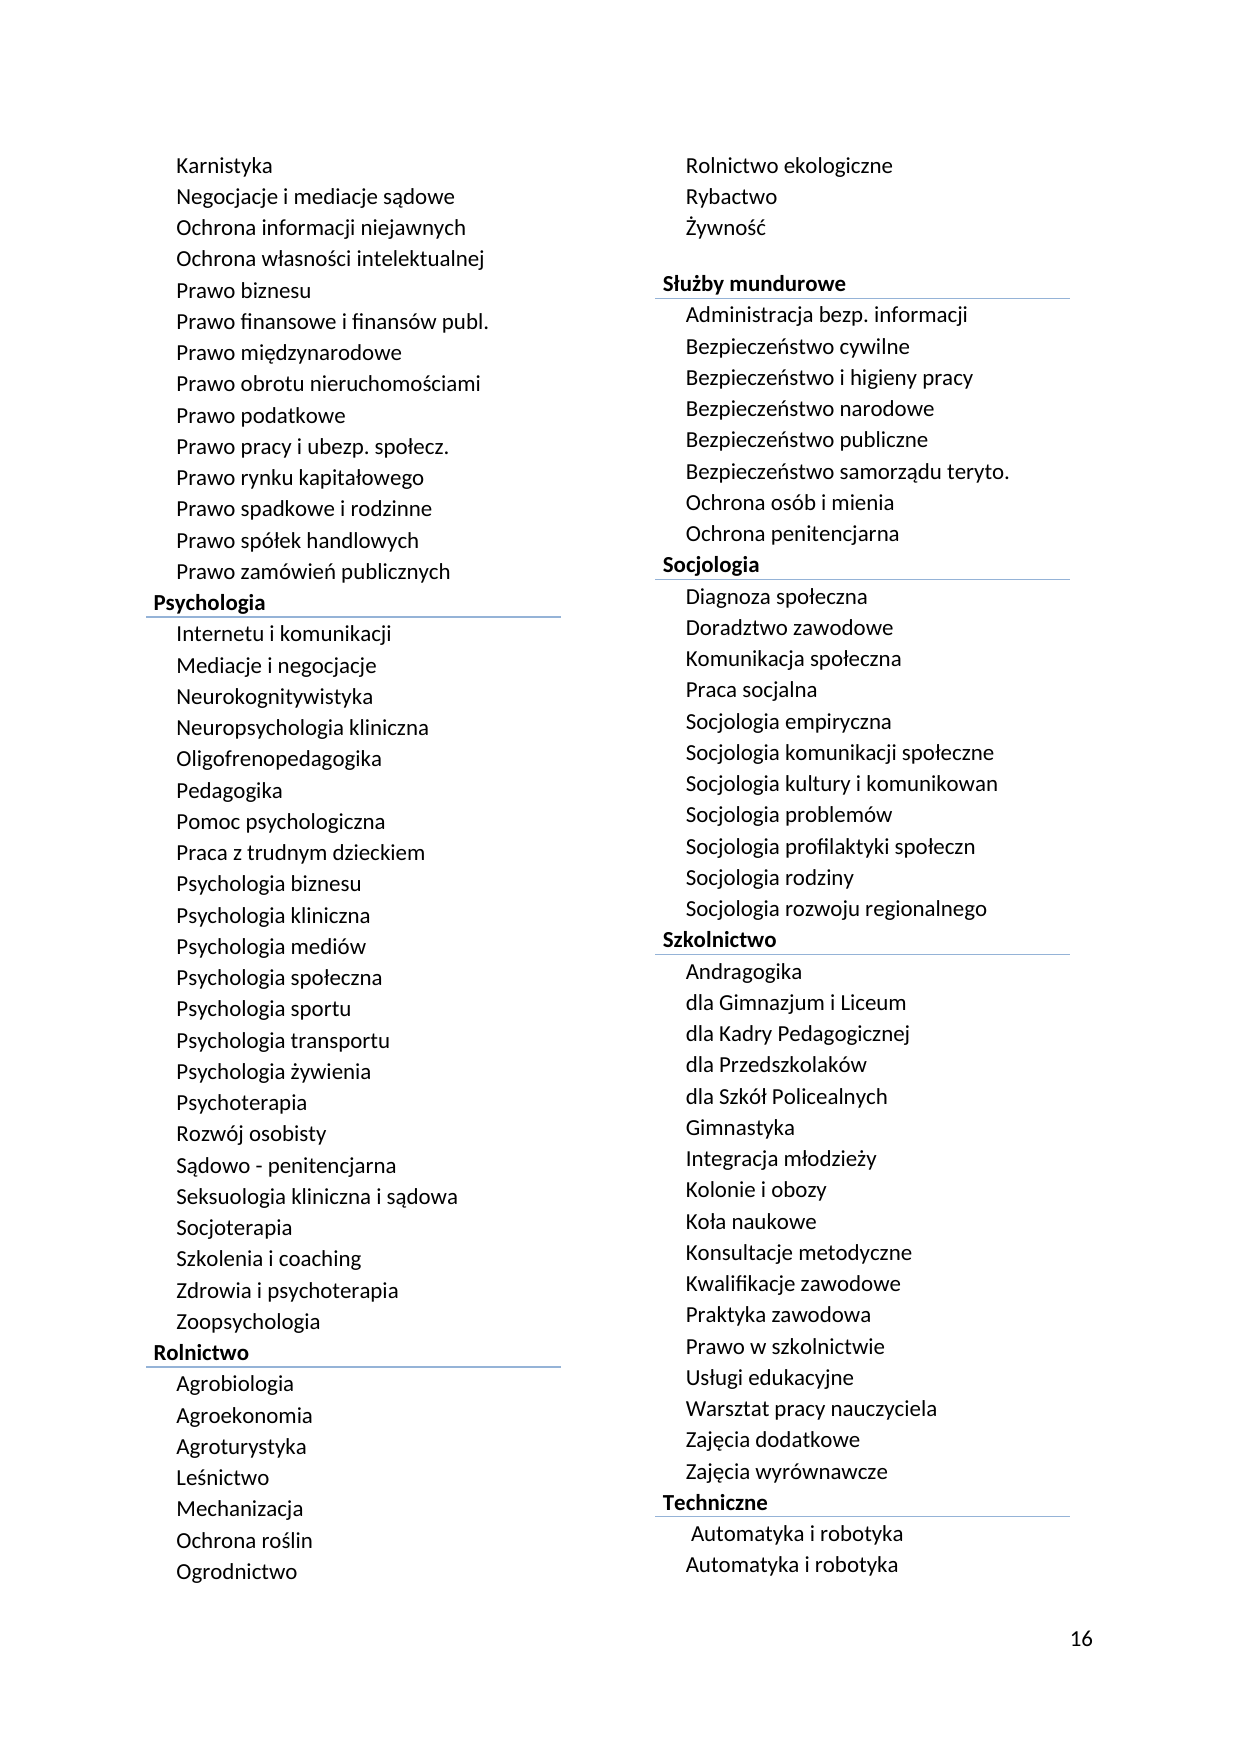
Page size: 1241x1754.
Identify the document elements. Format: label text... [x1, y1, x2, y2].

table_cell Socjologia [655, 548, 1070, 579]
table_cell Socjologia rodziny [655, 860, 1070, 891]
table_cell Psychologia kliniczna [146, 898, 561, 929]
table_cell Rolnictwo ekologiczne [655, 148, 1070, 179]
table_cell Ochrona własności intelektualnej [146, 241, 561, 273]
table_cell Usługi edukacyjne [655, 1360, 1070, 1391]
table_cell Mediacje i negocjacje [146, 648, 561, 679]
table_cell Prawo obrotu nieruchomościami [146, 366, 561, 398]
table_cell Praktyka zawodowa [655, 1298, 1070, 1329]
table_cell Rybactwo [655, 179, 1070, 210]
table_cell dla Szkół Policealnych [655, 1079, 1070, 1110]
table_cell Doradztwo zawodowe [655, 610, 1070, 641]
table_cell Socjologia komunikacji społeczne [655, 735, 1070, 766]
table_cell Rozwój osobisty [146, 1116, 561, 1148]
table_cell Integracja młodzieży [655, 1141, 1070, 1172]
table_cell Negocjacje i mediacje sądowe [146, 179, 561, 210]
table_cell Socjologia profilaktyki społeczn [655, 829, 1070, 860]
table_cell Neurokognitywistyka [146, 679, 561, 710]
table_cell Szkolenia i coaching [146, 1241, 561, 1273]
table_cell Socjoterapia [146, 1210, 561, 1241]
table_cell Prawo rynku kapitałowego [146, 460, 561, 491]
table_cell dla Przedszkolaków [655, 1048, 1070, 1079]
table_cell Agroturystyka [146, 1429, 561, 1460]
table_cell Agrobiologia [146, 1368, 561, 1398]
table_cell Prawo w szkolnictwie [655, 1329, 1070, 1360]
table_cell Prawo podatkowe [146, 398, 561, 429]
table_cell Psychologia żywienia [146, 1054, 561, 1085]
table_cell Bezpieczeństwo publiczne [655, 423, 1070, 454]
table_cell Praca z trudnym dzieckiem [146, 835, 561, 866]
table_cell Seksuologia kliniczna i sądowa [146, 1179, 561, 1210]
table_cell Służby mundurowe [655, 241, 1070, 297]
table_cell Neuropsychologia kliniczna [146, 710, 561, 741]
table_cell Socjologia rozwoju regionalnego [655, 891, 1070, 922]
table_cell Leśnictwo [146, 1460, 561, 1491]
table_cell Psychoterapia [146, 1085, 561, 1116]
table_cell Rolnictwo [146, 1335, 561, 1366]
table_cell Prawo spółek handlowych [146, 523, 561, 554]
table_cell Automatyka i robotyka [655, 1517, 1070, 1547]
table_cell Konsultacje metodyczne [655, 1235, 1070, 1266]
table_cell Socjologia kultury i komunikowan [655, 766, 1070, 797]
table_cell Diagnoza społeczna [655, 580, 1070, 610]
table_cell Bezpieczeństwo samorządu teryto. [655, 454, 1070, 485]
table_cell dla Gimnazjum i Liceum [655, 985, 1070, 1016]
table_cell Socjologia problemów [655, 798, 1070, 829]
table_cell Sądowo - penitencjarna [146, 1148, 561, 1179]
table_cell Prawo pracy i ubezp. społecz. [146, 429, 561, 460]
table_cell Administracja bezp. informacji [655, 299, 1070, 329]
table_cell Prawo biznesu [146, 273, 561, 304]
table_cell Ochrona roślin [146, 1523, 561, 1554]
table_cell Ogrodnictwo [146, 1554, 561, 1585]
table_cell Psychologia sportu [146, 991, 561, 1023]
table_cell Psychologia społeczna [146, 960, 561, 991]
table_cell Prawo międzynarodowe [146, 335, 561, 366]
table_cell Zdrowia i psychoterapia [146, 1273, 561, 1304]
table_cell Mechanizacja [146, 1491, 561, 1523]
table_cell Pedagogika [146, 773, 561, 804]
table_cell Zajęcia dodatkowe [655, 1423, 1070, 1454]
table_cell Automatyka i robotyka [655, 1548, 1070, 1579]
table_cell Prawo zamówień publicznych [146, 554, 561, 585]
table_cell Oligofrenopedagogika [146, 741, 561, 773]
table_cell Karnistyka [146, 148, 561, 179]
table_cell Warsztat pracy nauczyciela [655, 1391, 1070, 1422]
table_cell Bezpieczeństwo i higieny pracy [655, 360, 1070, 391]
table_cell Socjologia empiryczna [655, 704, 1070, 735]
table_cell Internetu i komunikacji [146, 618, 561, 648]
table_cell Komunikacja społeczna [655, 641, 1070, 672]
table_cell Koła naukowe [655, 1204, 1070, 1235]
table_cell Psychologia transportu [146, 1023, 561, 1054]
table_cell Szkolnictwo [655, 923, 1070, 954]
table_cell Żywność [655, 210, 1070, 241]
table_cell Ochrona informacji niejawnych [146, 210, 561, 241]
table_cell Prawo finansowe i finansów publ. [146, 304, 561, 335]
table_cell Andragogika [655, 955, 1070, 985]
table_cell Agroekonomia [146, 1398, 561, 1429]
table_cell dla Kadry Pedagogicznej [655, 1016, 1070, 1047]
table_cell Kwalifikacje zawodowe [655, 1266, 1070, 1297]
table_cell Bezpieczeństwo narodowe [655, 391, 1070, 422]
table_cell Psychologia biznesu [146, 866, 561, 898]
table_cell Ochrona osób i mienia [655, 485, 1070, 516]
table_cell Psychologia [146, 585, 561, 616]
table_cell Ochrona penitencjarna [655, 516, 1070, 547]
table_cell Psychologia mediów [146, 929, 561, 960]
table_cell Zoopsychologia [146, 1304, 561, 1335]
table_cell Pomoc psychologiczna [146, 804, 561, 835]
table_cell Praca socjalna [655, 673, 1070, 704]
table_cell Zajęcia wyrównawcze [655, 1454, 1070, 1485]
table_cell Bezpieczeństwo cywilne [655, 329, 1070, 360]
table_cell Gimnastyka [655, 1110, 1070, 1141]
table_cell Prawo spadkowe i rodzinne [146, 491, 561, 523]
table_cell Kolonie i obozy [655, 1173, 1070, 1204]
table_cell Techniczne [655, 1485, 1070, 1516]
